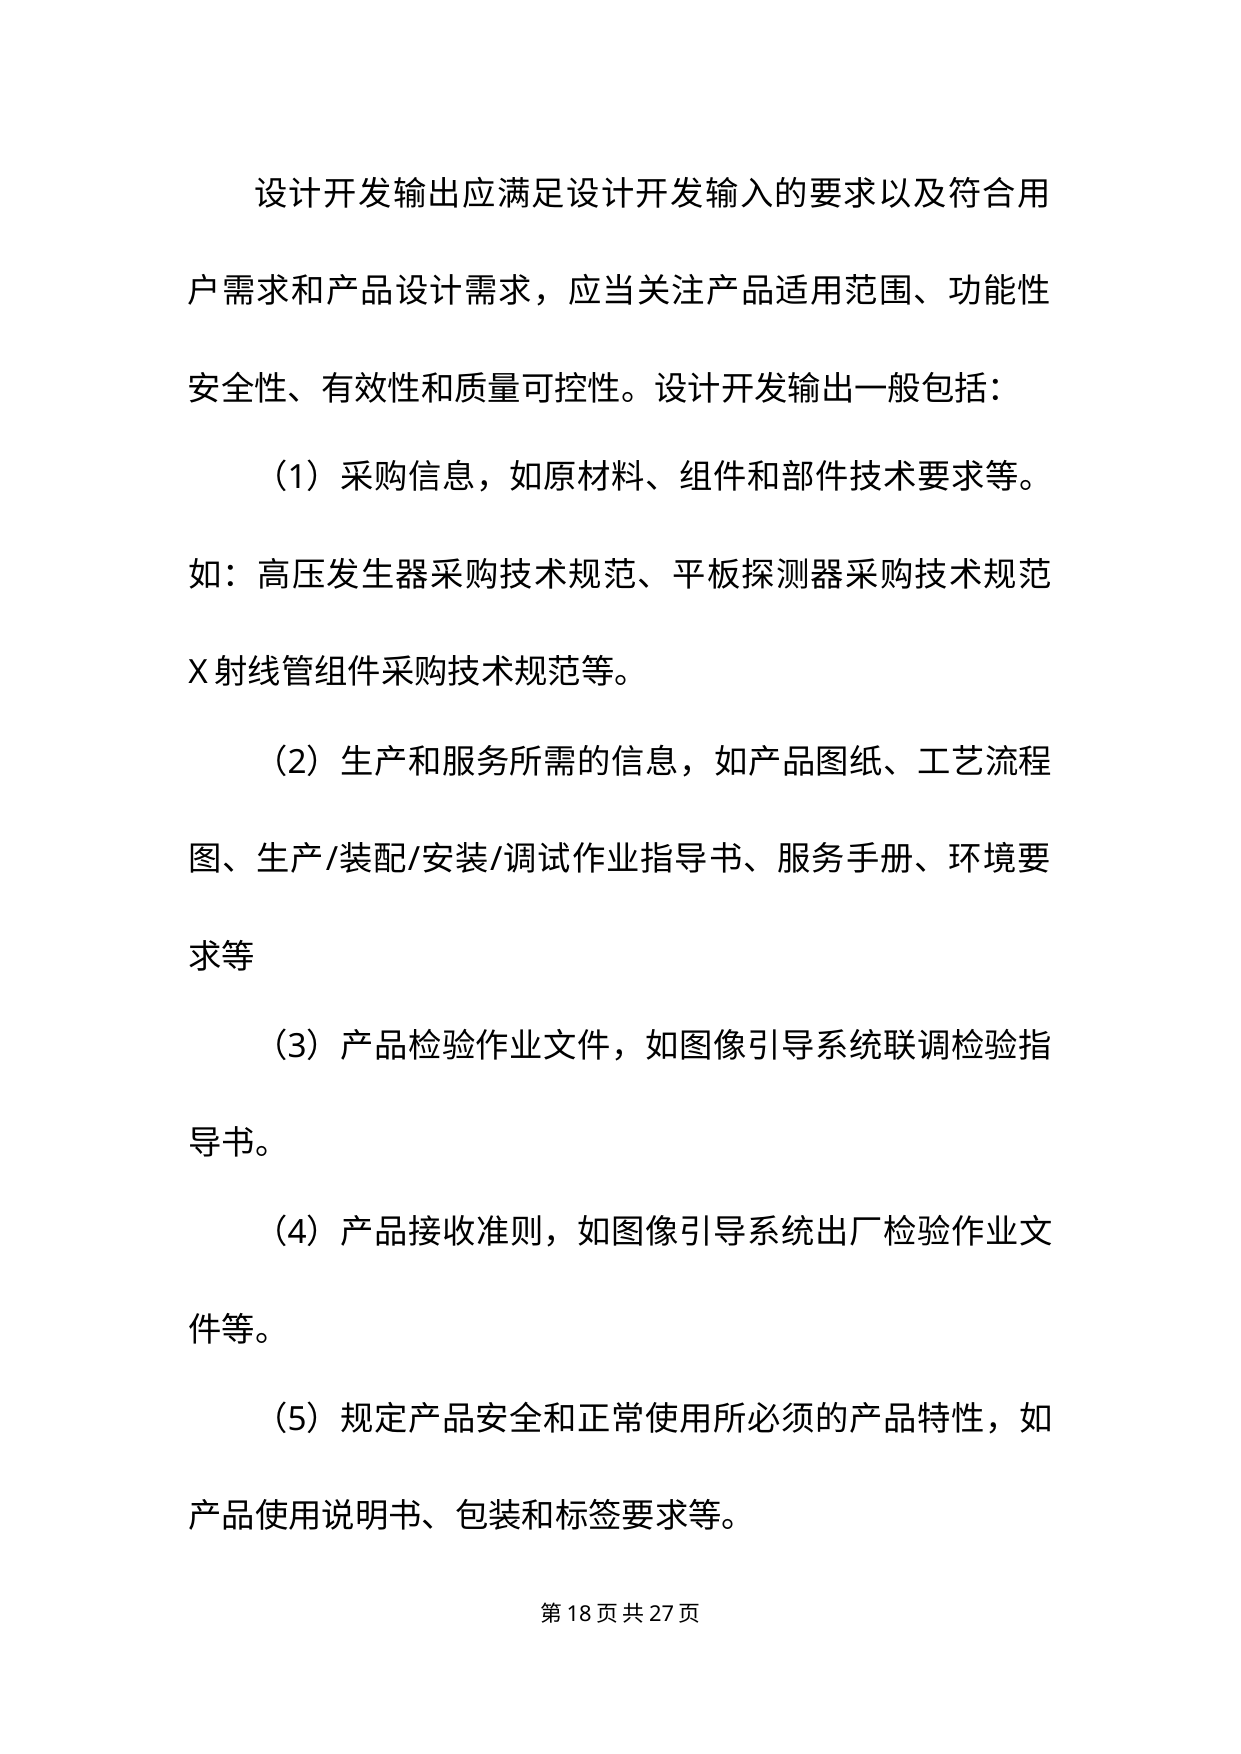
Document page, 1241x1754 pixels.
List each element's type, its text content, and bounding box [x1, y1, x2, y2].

text 设计开发输出应满足设计开发输入的要求以及符合用户需求和产品设计需求，应当关注产品适用范围、功能性、安全性、有效性和质量可控性。设计开发输出一般包括： [187, 158, 1053, 418]
list 生产和服务所需的信息，如产品图纸、工艺流程图、生产/装配/安装/调试作业指导书、服务手册、环境要求等 [188, 726, 1053, 986]
list 规定产品安全和正常使用所必须的产品特性，如产品使用说明书、包装和标签要求等。 [188, 1383, 1053, 1546]
list 产品接收准则，如图像引导系统出厂检验作业文件等。 [188, 1197, 1053, 1359]
list 产品检验作业文件，如图像引导系统联调检验指导书。 [188, 1010, 1053, 1173]
list 采购信息，如原材料、组件和部件技术要求等。如：高压发生器采购技术规范、平板探测器采购技术规范、X射线管组件采购技术规范等。 [188, 442, 1053, 702]
